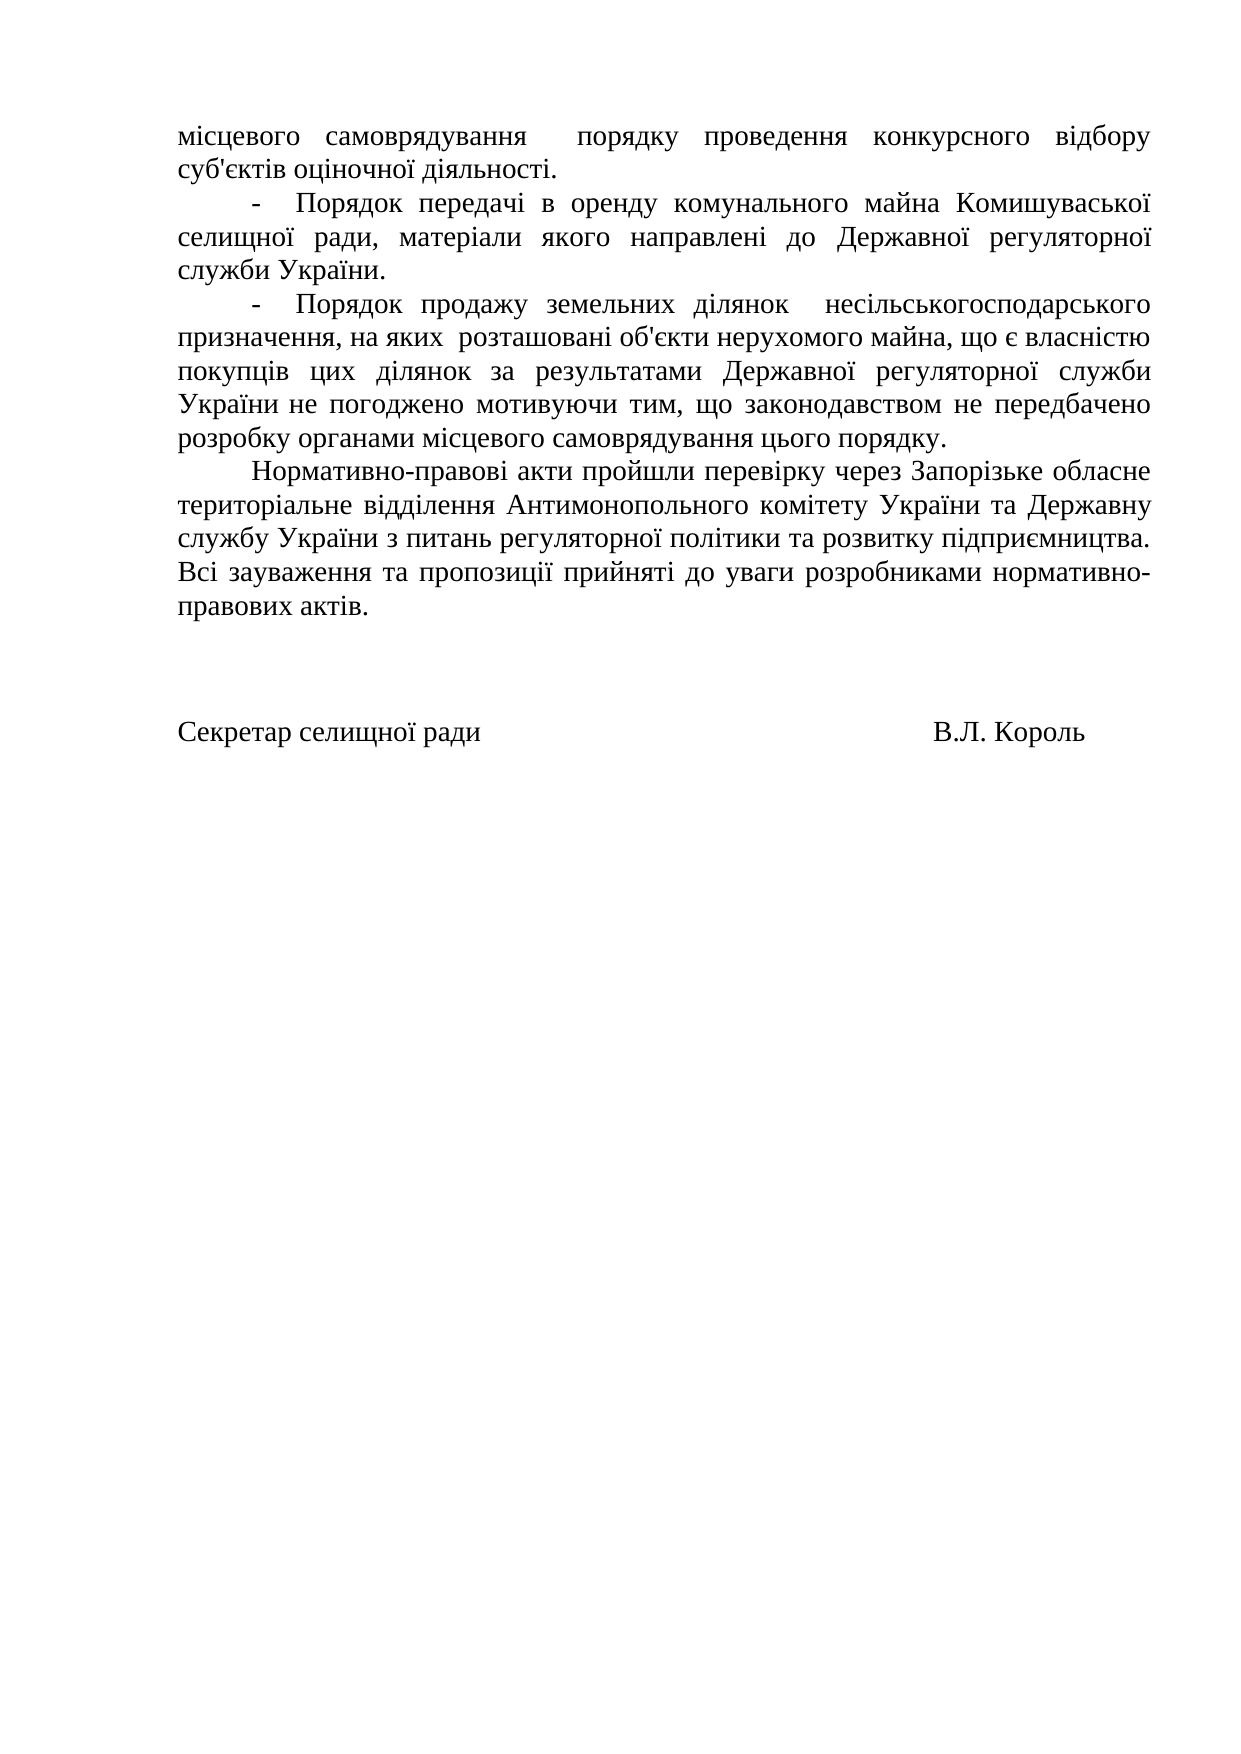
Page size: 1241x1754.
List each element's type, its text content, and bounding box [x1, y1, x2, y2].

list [177, 118, 1152, 185]
list Порядок передачі в оренду комунального майна Комишуваської селищної ради, матеріали якого направлені до Державної регуляторної служби України. [177, 185, 1152, 286]
list Порядок продажу земельних ділянок несільськогосподарського призначення, на яких розташовані об'єкти нерухомого майна, що є власністю покупців цих ділянок за результатами Державної регуляторної служби України не погоджено мотивуючи тим, що законодавством не передбачено розробку органами місцевого самоврядування цього порядку. [177, 286, 1152, 453]
text Секретар селищної ради В.Л. Король [177, 714, 1152, 748]
list Нормативно-правові акти пройшли перевірку через Запорізьке обласне територіальне відділення Антимонопольного комітету України та Державну службу України з питань регуляторної політики та розвитку підприємництва. Всі зауваження та пропозиції прийняті до уваги розробниками нормативно-правових актів. [177, 453, 1152, 621]
